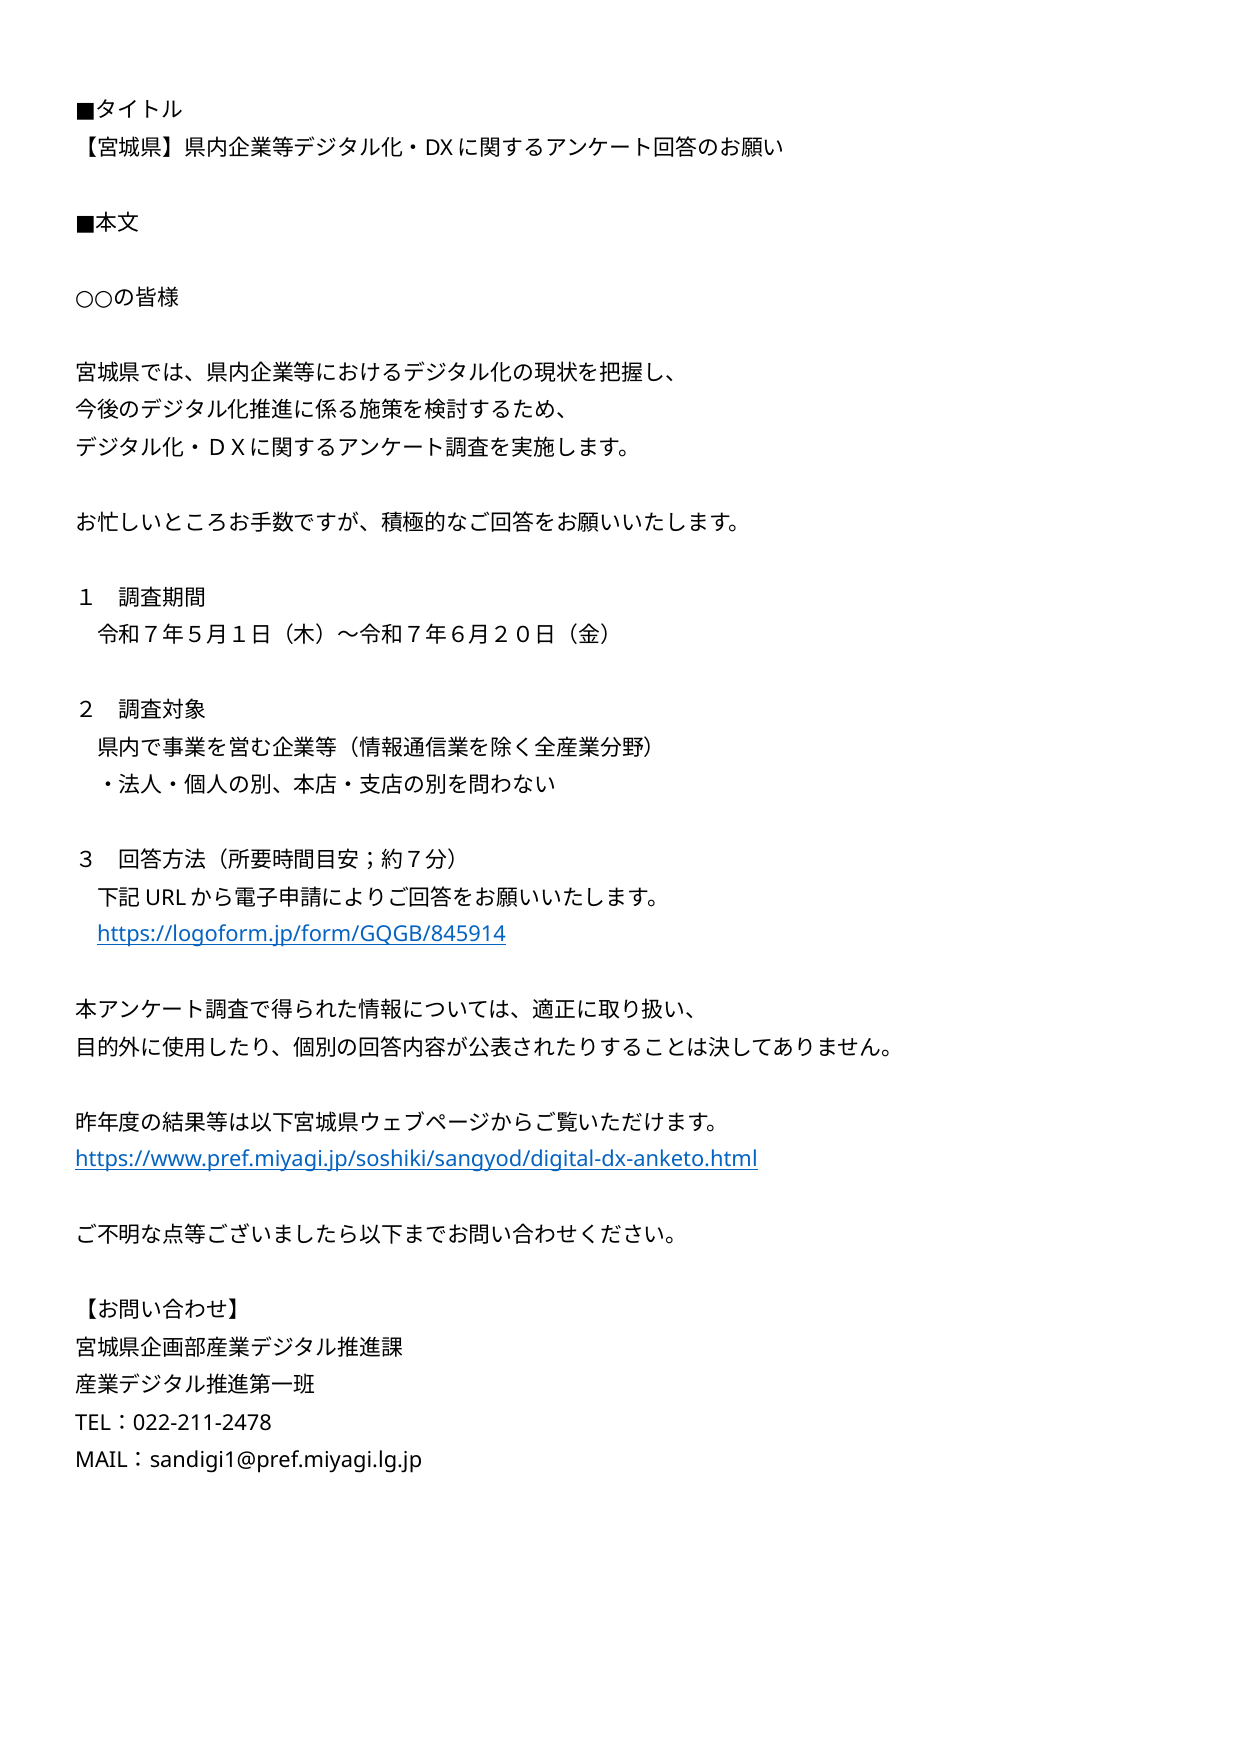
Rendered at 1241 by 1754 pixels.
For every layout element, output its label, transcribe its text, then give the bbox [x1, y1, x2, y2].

text １ 調査期間 [75, 577, 1165, 614]
text 産業デジタル推進第一班 [75, 1364, 1165, 1402]
text ■タイトル [75, 89, 1165, 127]
text ２ 調査対象 [75, 689, 1165, 727]
text 本アンケート調査で得られた情報については、適正に取り扱い、 [75, 989, 1165, 1027]
text 宮城県企画部産業デジタル推進課 [75, 1327, 1165, 1364]
text ・法人・個人の別、本店・支店の別を問わない [75, 764, 1165, 802]
text ご不明な点等ございましたら以下までお問い合わせください。 [75, 1214, 1165, 1252]
text https://logoform.jp/form/GQGB/845914 [75, 914, 1165, 952]
text 【宮城県】県内企業等デジタル化・DXに関するアンケート回答のお願い [75, 127, 1165, 164]
text 目的外に使用したり、個別の回答内容が公表されたりすることは決してありません。 [75, 1027, 1165, 1064]
text 今後のデジタル化推進に係る施策を検討するため、 [75, 389, 1165, 427]
text 宮城県では、県内企業等におけるデジタル化の現状を把握し、 [75, 352, 1165, 389]
text TEL：022-211-2478 [75, 1402, 1165, 1439]
text 【お問い合わせ】 [75, 1289, 1165, 1327]
text https://www.pref.miyagi.jp/soshiki/sangyod/digital-dx-anketo.html [75, 1139, 1165, 1177]
text 令和７年５月１日（木）～令和７年６月２０日（金） [75, 614, 1165, 652]
text お忙しいところお手数ですが、積極的なご回答をお願いいたします。 [75, 502, 1165, 539]
text 昨年度の結果等は以下宮城県ウェブページからご覧いただけます。 [75, 1102, 1165, 1139]
text ○○の皆様 [75, 239, 1165, 352]
text デジタル化・ＤＸに関するアンケート調査を実施します。 [75, 427, 1165, 464]
text MAIL：sandigi1@pref.miyagi.lg.jp [75, 1439, 1165, 1477]
text ３ 回答方法（所要時間目安；約７分） [75, 839, 1165, 877]
text 下記URLから電子申請によりご回答をお願いいたします。 [75, 877, 1165, 914]
text ■本文 [75, 202, 1165, 239]
text 県内で事業を営む企業等（情報通信業を除く全産業分野） [75, 727, 1165, 764]
